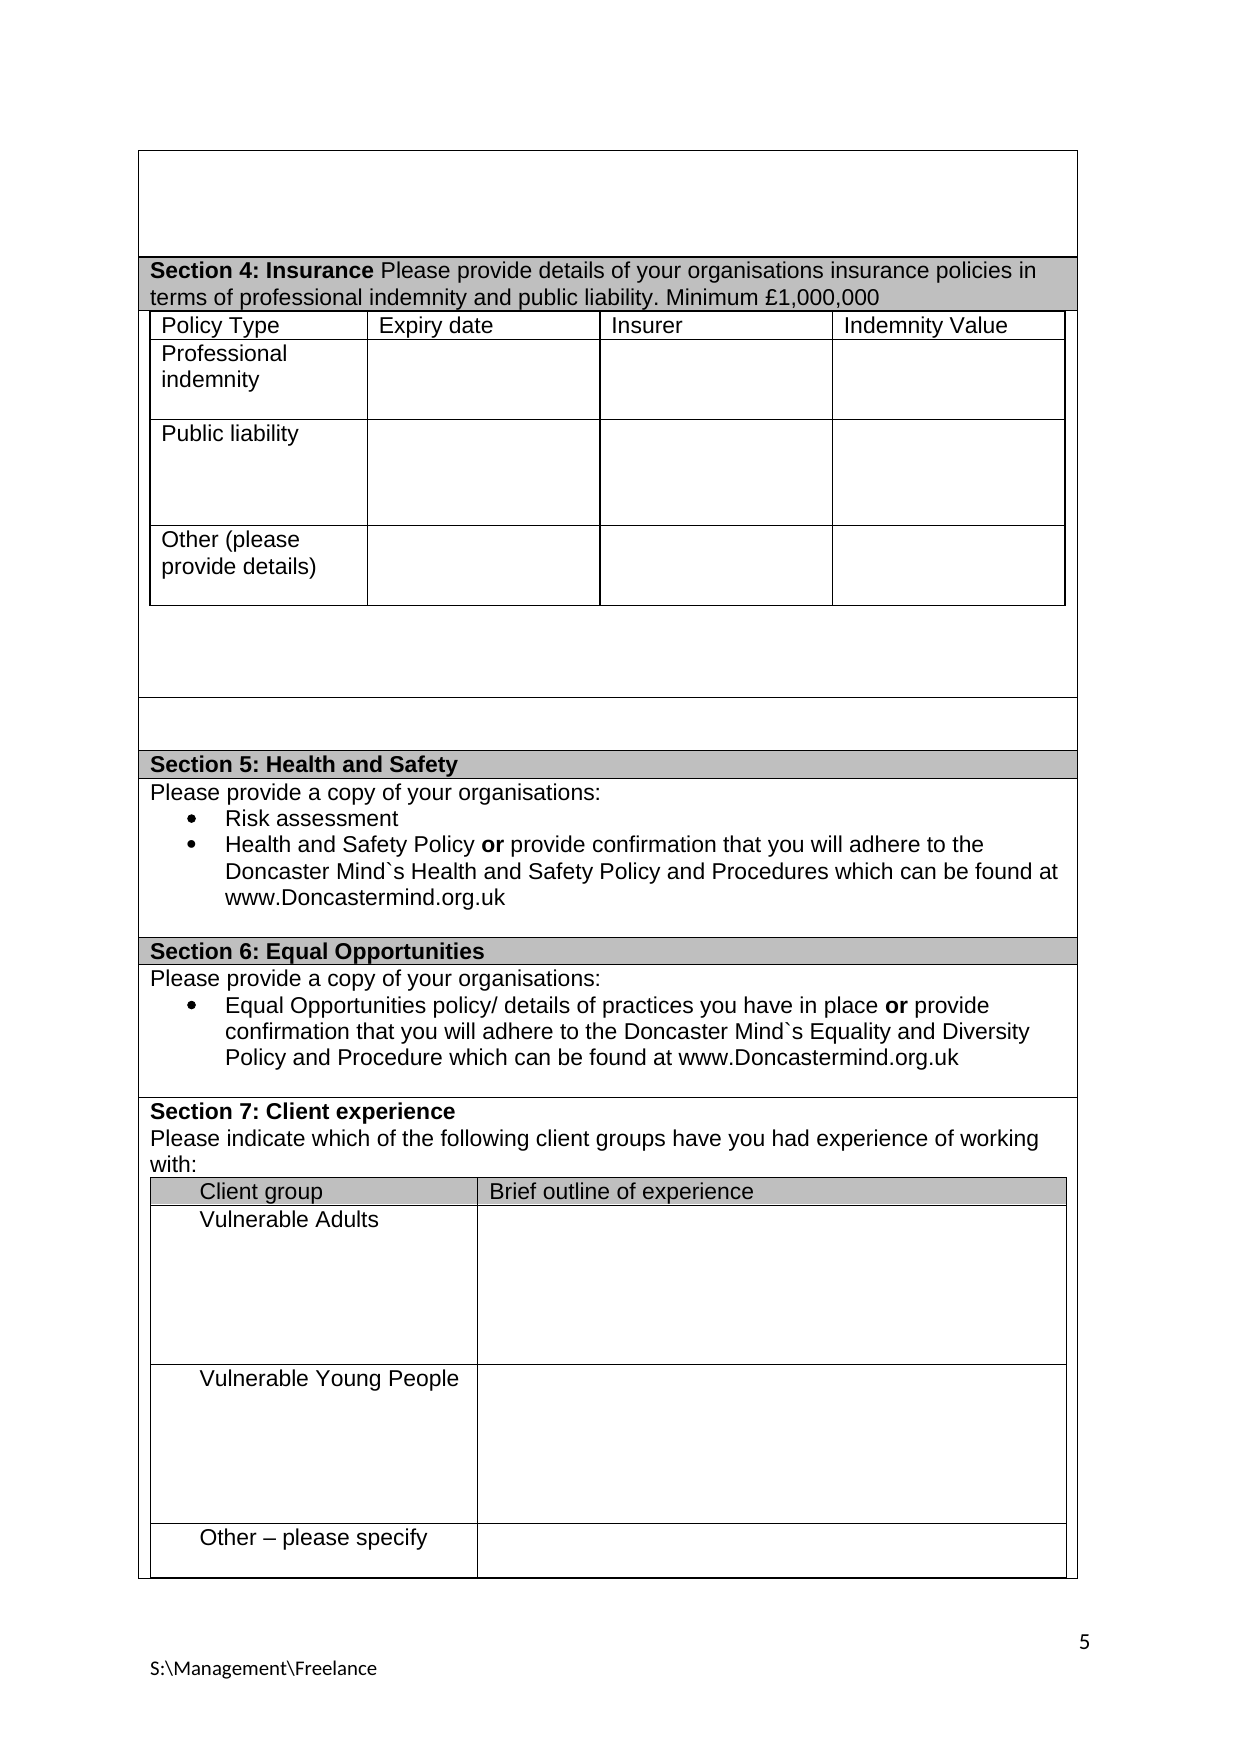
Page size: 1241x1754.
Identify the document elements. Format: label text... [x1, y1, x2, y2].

table_cell [139, 151, 1077, 256]
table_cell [139, 1098, 1077, 1578]
table_cell Please provide a copy of your organisations: Equal Opportunities policy/ details of practices you have in place or provide confirmation that you will adhere to the Doncaster Mind`s Equality and Diversity Policy and Procedure which can be found at www.Doncastermind.org.uk [139, 965, 1077, 1097]
table_cell Section 5: Health and Safety [139, 751, 1077, 778]
table_cell Please provide a copy of your organisations: Risk assessment Health and Safety Policy or provide confirmation that you will adhere to the Doncaster Mind`s Health and Safety Policy and Procedures which can be found at www.Doncastermind.org.uk [139, 779, 1077, 937]
table_cell Section 4: Insurance Please provide details of your organisations insurance policies in terms of professional indemnity and public liability. Minimum £1,000,000 [139, 258, 1077, 310]
table_cell Section 6: Equal Opportunities [139, 938, 1077, 964]
table_cell [139, 311, 1077, 697]
table_cell [139, 698, 1077, 750]
